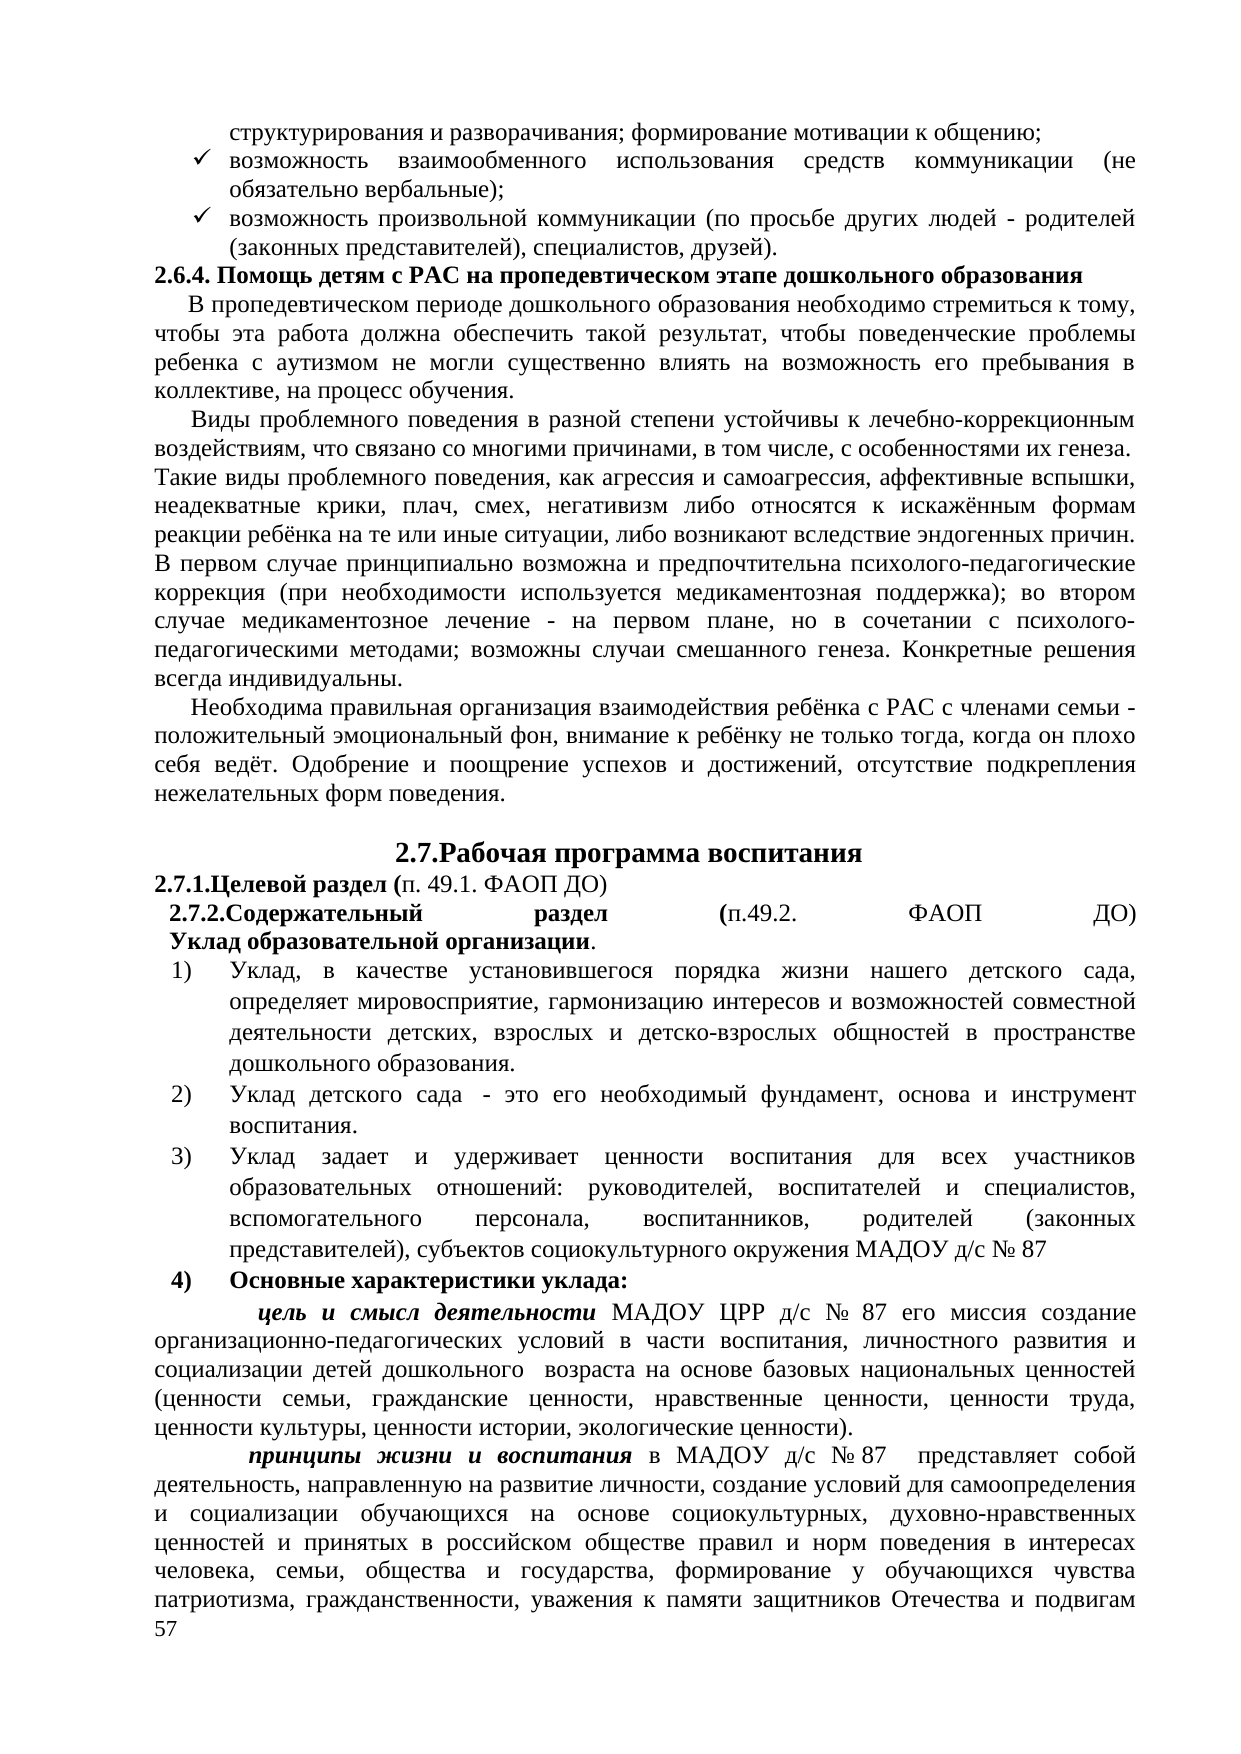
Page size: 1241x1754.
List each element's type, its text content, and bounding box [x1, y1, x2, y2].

text 2.7.2.Содержательный раздел (п.49.2. ФАОП ДО) Уклад образовательной организации. [169, 898, 1137, 955]
list Основные характеристики уклада: [192, 1266, 1137, 1294]
list возможность произвольной коммуникации (по просьбе других людей - родителей (законных представителей), специалистов, друзей). [192, 203, 1137, 260]
text 2.6.4. Помощь детям с РАС на пропедевтическом этапе дошкольного образования [154, 260, 1137, 289]
text 2.7.1.Целевой раздел (п. 49.1. ФАОП ДО) [154, 869, 1137, 898]
list Уклад, в качестве установившегося порядка жизни нашего детского сада, определяет мировосприятие, гармонизацию интересов и возможностей совместной деятельности детских, взрослых и детско-взрослых общностей в пространстве дошкольного образования. [192, 955, 1137, 1077]
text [154, 1440, 1137, 1613]
text Виды проблемного поведения в разной степени устойчивы к лечебно-коррекционным воздействиям, что связано со многими причинами, в том числе, с особенностями их генеза. [154, 404, 1137, 462]
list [192, 117, 1137, 145]
list возможность взаимообменного использования средств коммуникации (не обязательно вербальные); [192, 145, 1137, 203]
text Необходима правильная организация взаимодействия ребёнка с РАС с членами семьи - положительный эмоциональный фон, внимание к ребёнку не только тогда, когда он плохо себя ведёт. Одобрение и поощрение успехов и достижений, отсутствие подкрепления нежелательных форм поведения. [154, 692, 1137, 807]
text Такие виды проблемного поведения, как агрессия и самоагрессия, аффективные вспышки, неадекватные крики, плач, смех, негативизм либо относятся к искажённым формам реакции ребёнка на те или иные ситуации, либо возникают вследствие эндогенных причин. В первом случае принципиально возможна и предпочтительна психолого-педагогические коррекция (при необходимости используется медикаментозная поддержка); во втором случае медикаментозное лечение - на первом плане, но в сочетании с психолого-педагогическими методами; возможны случаи смешанного генеза. Конкретные решения всегда индивидуальны. [154, 462, 1137, 692]
list Уклад детского сада - это его необходимый фундамент, основа и инструмент воспитания. [192, 1079, 1137, 1139]
text цель и смысл деятельности МАДОУ ЦРР д/с № 87 его миссия создание организационно-педагогических условий в части воспитания, личностного развития и социализации детей дошкольного возраста на основе базовых национальных ценностей (ценности семьи, гражданские ценности, нравственные ценности, ценности труда, ценности культуры, ценности истории, экологические ценности). [154, 1297, 1137, 1440]
list Уклад задает и удерживает ценности воспитания для всех участников образовательных отношений: руководителей, воспитателей и специалистов, вспомогательного персонала, воспитанников, родителей (законных представителей), субъектов социокультурного окружения МАДОУ д/с № 87 [192, 1141, 1137, 1263]
text В пропедевтическом периоде дошкольного образования необходимо стремиться к тому, чтобы эта работа должна обеспечить такой результат, чтобы поведенческие проблемы ребенка с аутизмом не могли существенно влиять на возможность его пребывания в коллективе, на процесс обучения. [154, 289, 1137, 404]
text 2.7.Рабочая программа воспитания [154, 835, 1137, 869]
